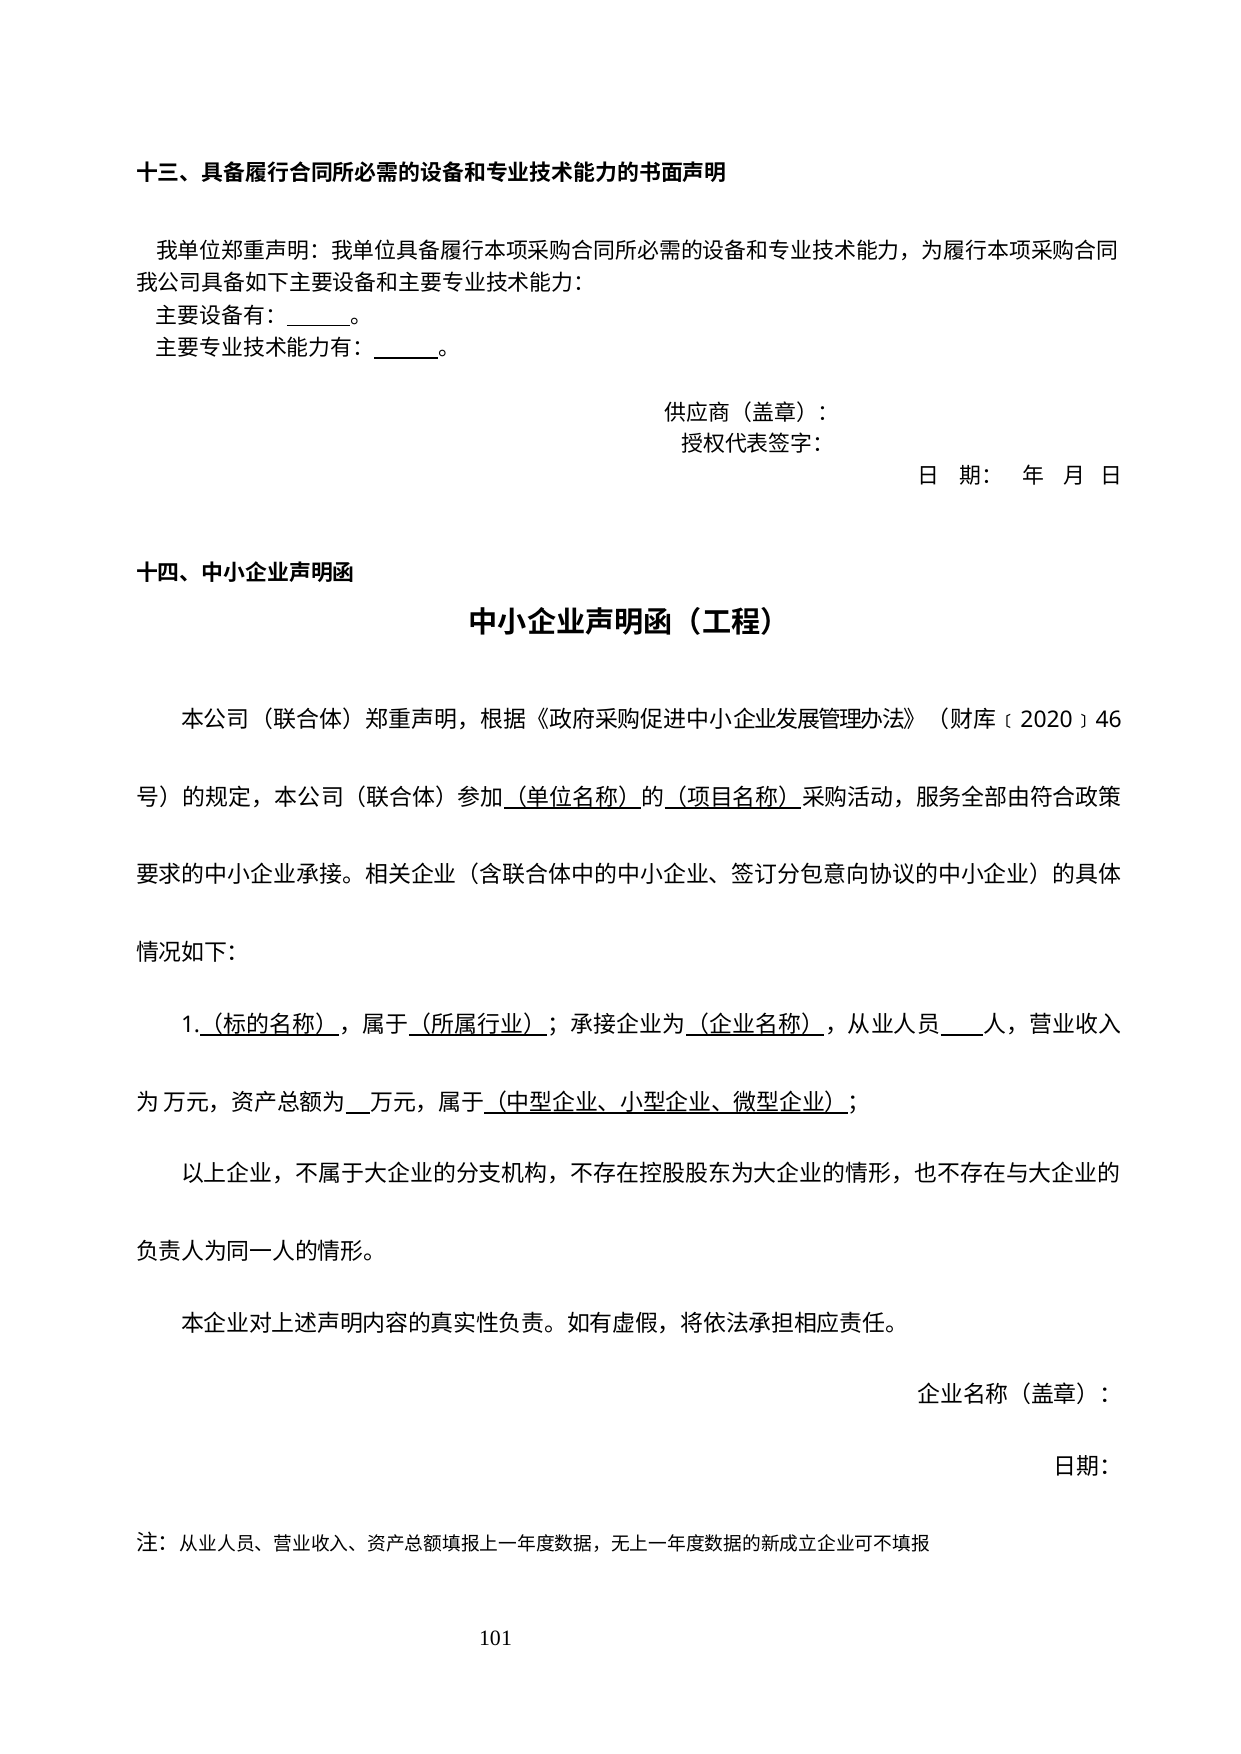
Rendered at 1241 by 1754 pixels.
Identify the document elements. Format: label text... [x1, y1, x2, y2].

text 主要设备有： 。 [136, 297, 1122, 330]
text 十三、具备履行合同所必需的设备和专业技术能力的书面声明 [136, 154, 1122, 187]
text 授权代表签字： [136, 426, 1078, 458]
text 主要专业技术能力有： 。 [136, 330, 1122, 362]
text 注：从业人员、营业收入、资产总额填报上一年度数据，无上一年度数据的新成立企业可不填报 [136, 1524, 1122, 1557]
text 企业名称（盖章）： [136, 1361, 1122, 1426]
text 本企业对上述声明内容的真实性负责。如有虚假，将依法承担相应责任。 [136, 1289, 1122, 1354]
text 中小企业声明函（工程） [136, 587, 1122, 652]
text 十四、中小企业声明函 [136, 555, 1122, 587]
text 日期： [136, 1432, 1122, 1497]
text 本公司（联合体）郑重声明，根据《政府采购促进中小企业发展管理办法》（财库﹝2020﹞46 号）的规定，本公司（联合体）参加（单位名称）的（项目名称）采购活动，服务全部由符合政策要求的中小企业承接。相关企业（含联合体中的中小企业、签订分包意向协议的中小企业）的具体情况如下： [136, 685, 1122, 983]
text 1.（标的名称），属于（所属行业）；承接企业为（企业名称），从业人员 人，营业收入为 万元，资产总额为 万元，属于（中型企业、小型企业、微型企业）； [136, 990, 1122, 1133]
text 我单位郑重声明：我单位具备履行本项采购合同所必需的设备和专业技术能力，为履行本项采购合同我公司具备如下主要设备和主要专业技术能力： [136, 232, 1122, 297]
text 以上企业，不属于大企业的分支机构，不存在控股股东为大企业的情形，也不存在与大企业的负责人为同一人的情形。 [136, 1139, 1122, 1282]
text 供应商（盖章）： [136, 395, 1034, 426]
text 日 期： 年 月 日 [136, 458, 1122, 490]
